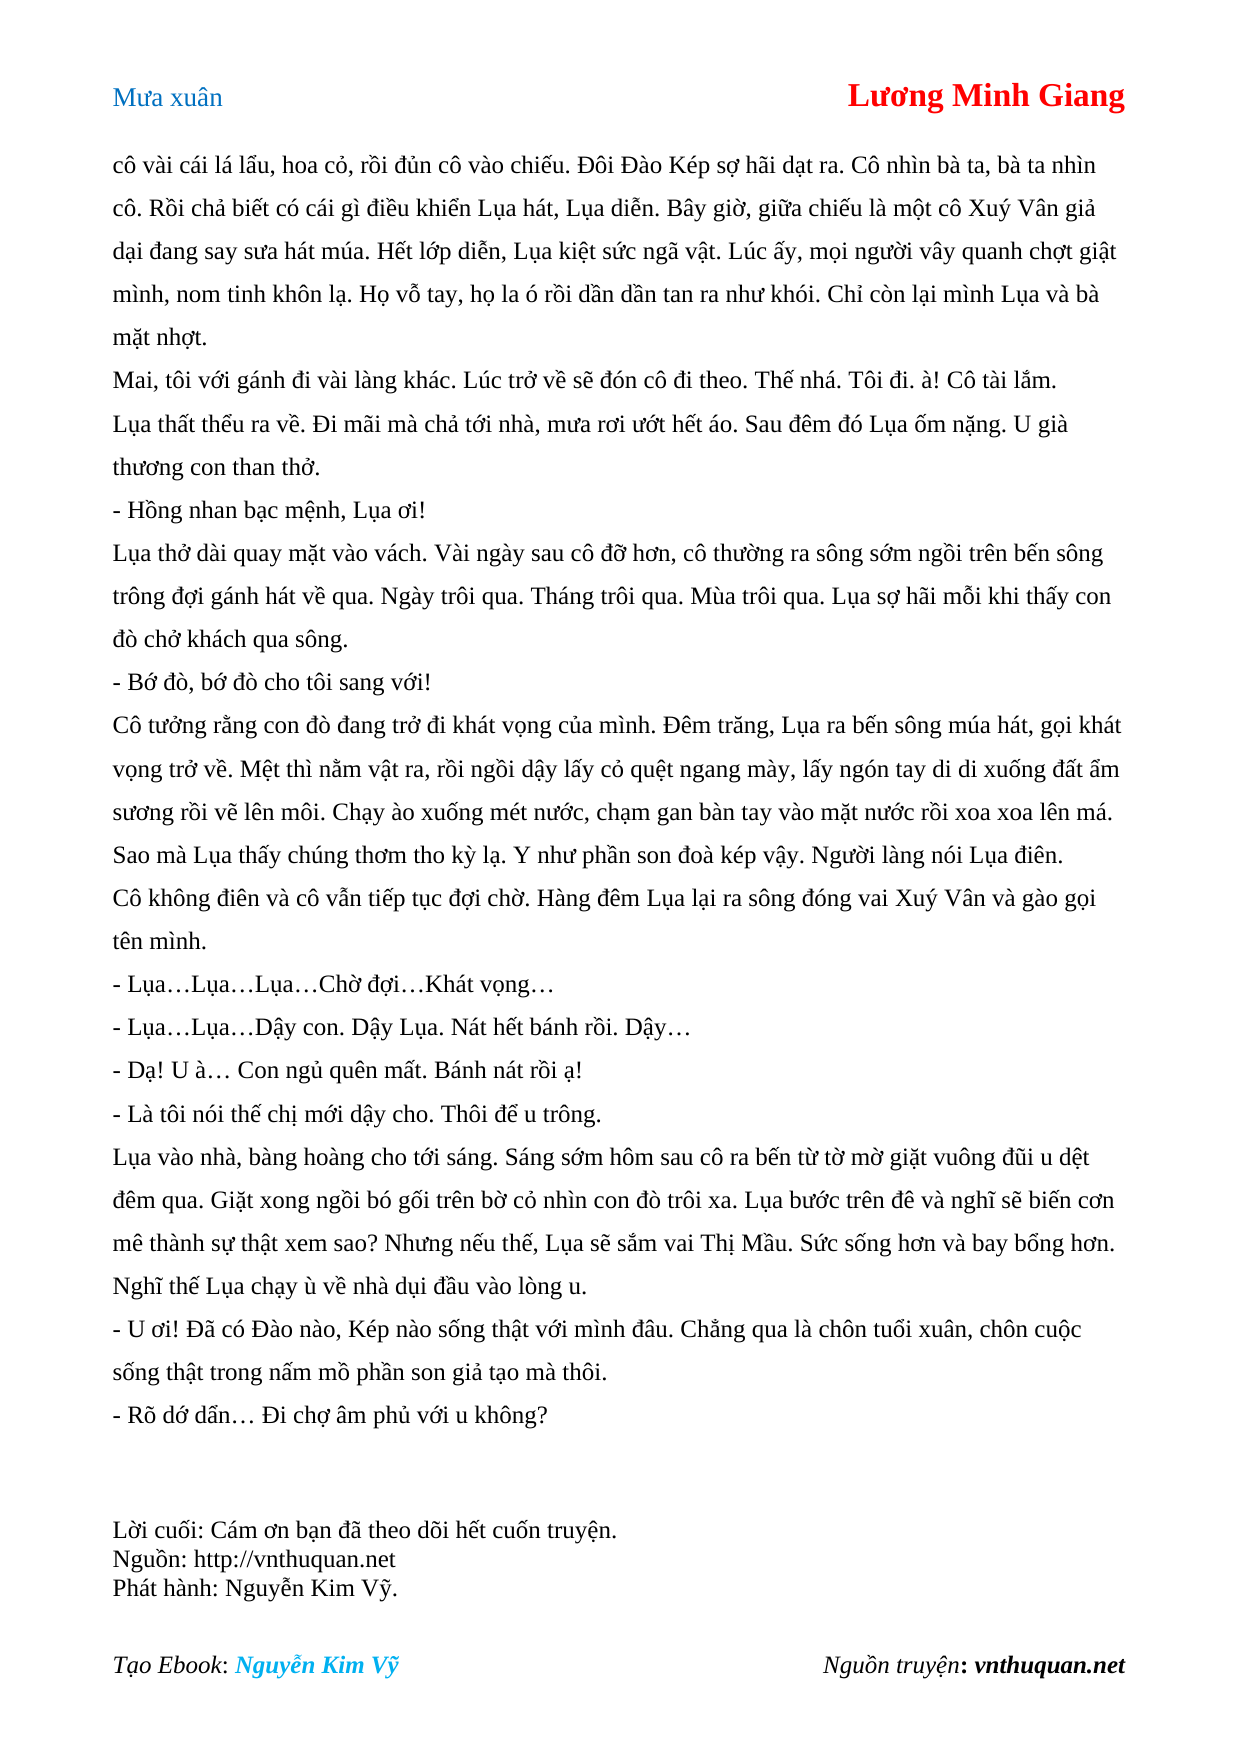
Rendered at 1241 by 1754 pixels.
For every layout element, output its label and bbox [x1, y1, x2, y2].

text [112, 150, 1128, 1472]
text [112, 1487, 1128, 1602]
